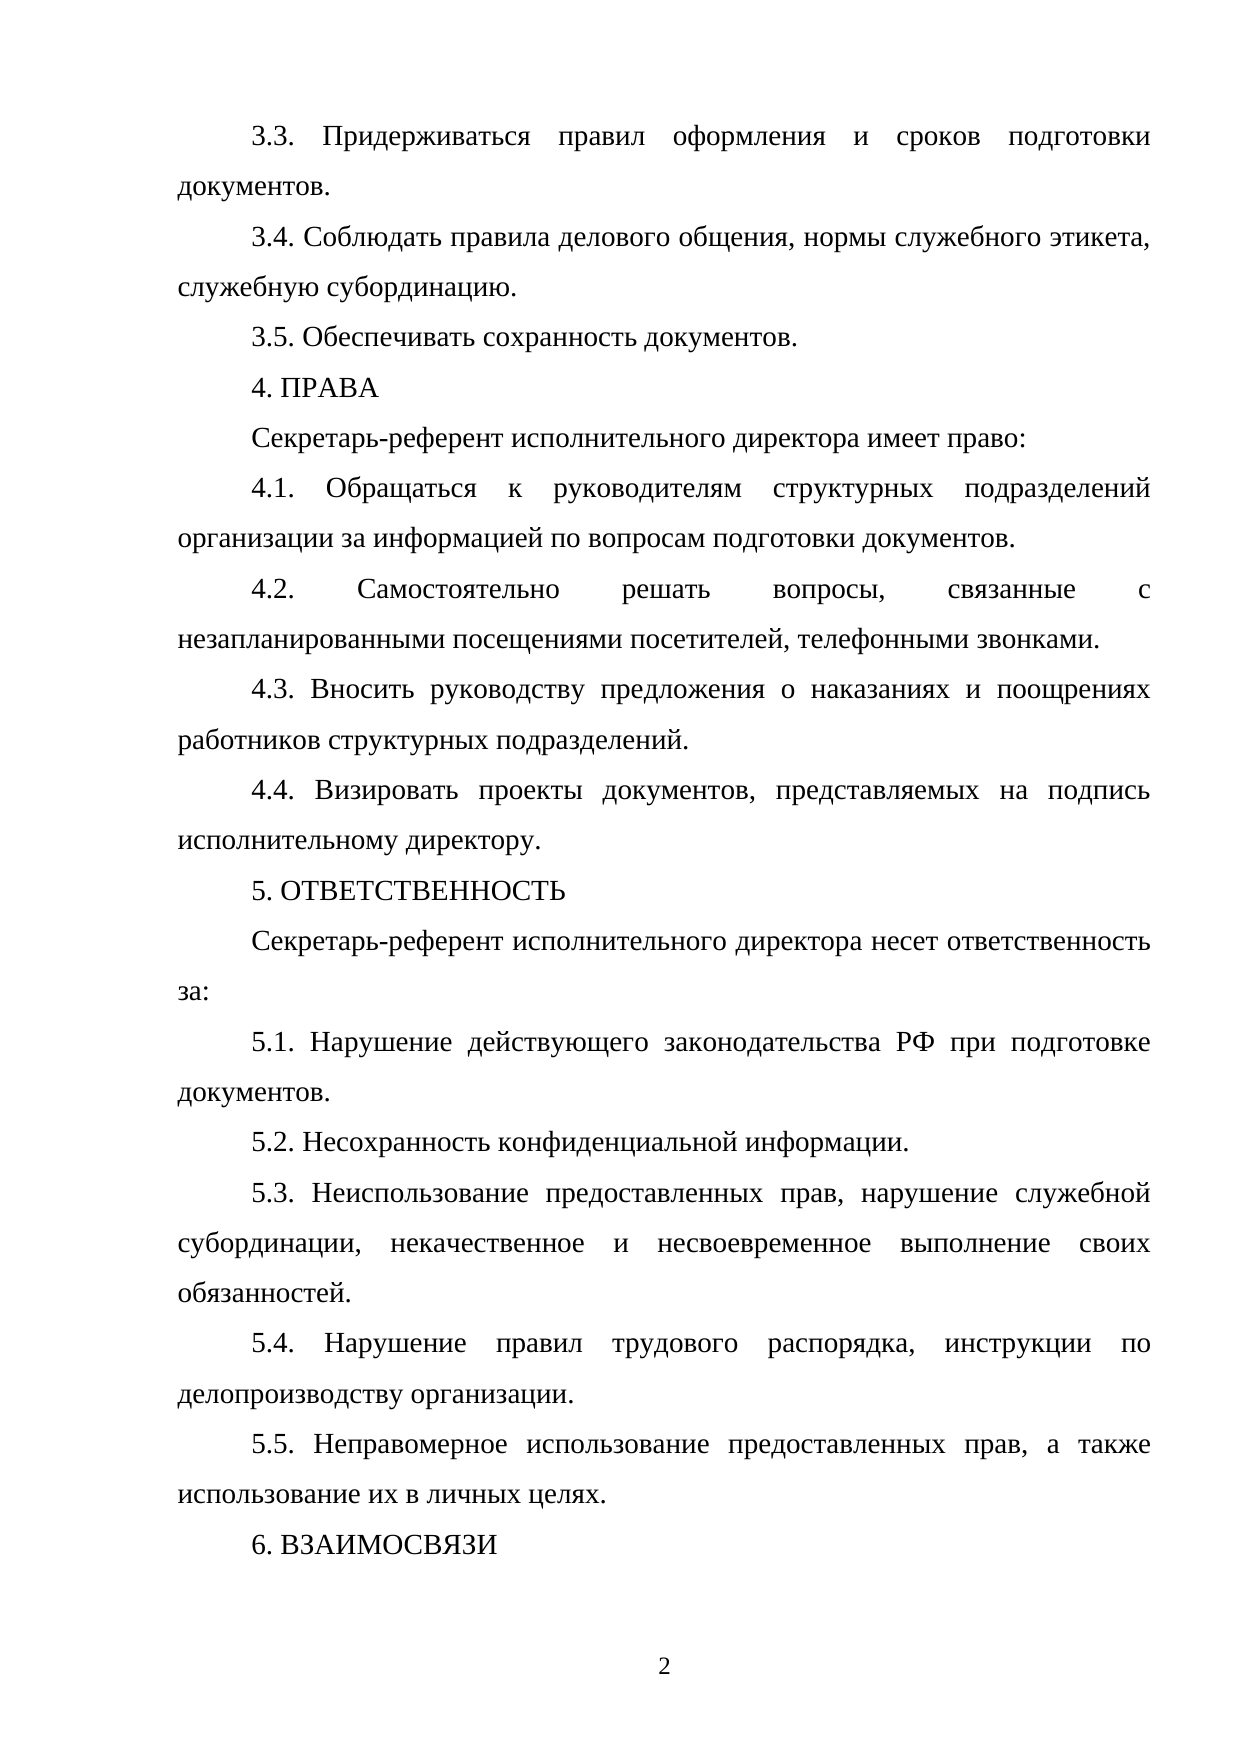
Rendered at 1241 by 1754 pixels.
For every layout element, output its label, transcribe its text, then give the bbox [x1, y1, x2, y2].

text 5. ОТВЕТСТВЕННОСТЬ [177, 873, 1152, 906]
text 6. ВЗАИМОСВЯЗИ [177, 1527, 1152, 1560]
text Секретарь-референт исполнительного директора несет ответственность за: [177, 923, 1152, 1007]
text 5.1. Нарушение действующего законодательства РФ при подготовке документов. [177, 1024, 1152, 1108]
text Секретарь-референт исполнительного директора имеет право: [177, 420, 1152, 453]
text 4.1. Обращаться к руководителям структурных подразделений организации за информацией по вопросам подготовки документов. [177, 470, 1152, 554]
text 5.5. Неправомерное использование предоставленных прав, а также использование их в личных целях. [177, 1426, 1152, 1510]
text 5.2. Несохранность конфиденциальной информации. [177, 1124, 1152, 1158]
text 4.3. Вносить руководству предложения о наказаниях и поощрениях работников структурных подразделений. [177, 672, 1152, 755]
text 5.3. Неиспользование предоставленных прав, нарушение служебной субординации, некачественное и несвоевременное выполнение своих обязанностей. [177, 1175, 1152, 1309]
text 3.5. Обеспечивать сохранность документов. [177, 319, 1152, 353]
text 3.3. Придерживаться правил оформления и сроков подготовки документов. [177, 118, 1152, 202]
text 4.4. Визировать проекты документов, представляемых на подпись исполнительному директору. [177, 772, 1152, 856]
text 3.4. Соблюдать правила делового общения, нормы служебного этикета, служебную субординацию. [177, 219, 1152, 303]
text 4.2. Самостоятельно решать вопросы, связанные с незапланированными посещениями посетителей, телефонными звонками. [177, 571, 1152, 655]
text 4. ПРАВА [177, 370, 1152, 403]
text 5.4. Нарушение правил трудового распорядка, инструкции по делопроизводству организации. [177, 1326, 1152, 1409]
